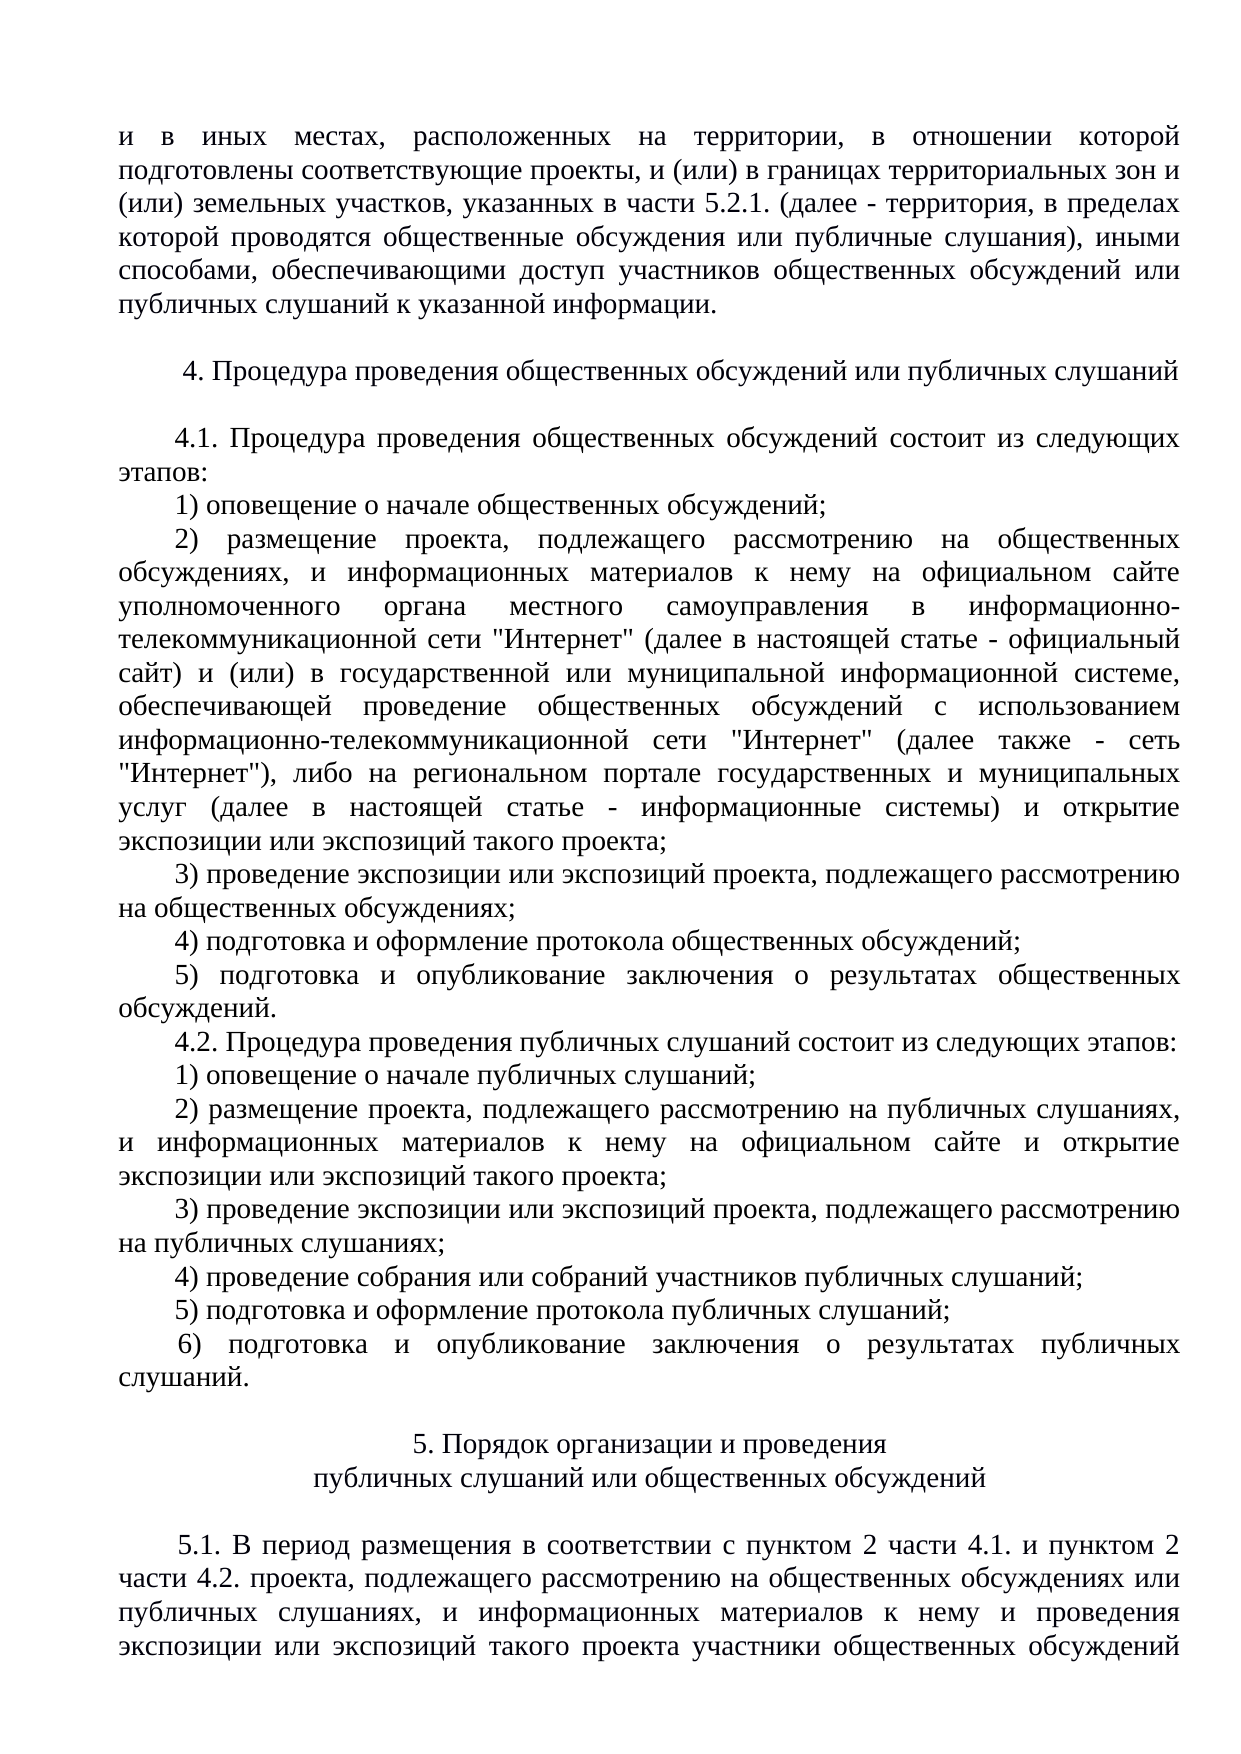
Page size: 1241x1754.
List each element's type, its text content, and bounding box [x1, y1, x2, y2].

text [118, 118, 1181, 319]
text 2) размещение проекта, подлежащего рассмотрению на публичных слушаниях, и информационных материалов к нему на официальном сайте и открытие экспозиции или экспозиций такого проекта; [118, 1091, 1181, 1192]
text публичных слушаний или общественных обсуждений [118, 1460, 1181, 1493]
text 3) проведение экспозиции или экспозиций проекта, подлежащего рассмотрению на общественных обсуждениях; [118, 856, 1181, 923]
text 5. Порядок организации и проведения [118, 1426, 1181, 1460]
text 1) оповещение о начале общественных обсуждений; [118, 487, 1181, 521]
text 2) размещение проекта, подлежащего рассмотрению на общественных обсуждениях, и информационных материалов к нему на официальном сайте уполномоченного органа местного самоуправления в информационно-телекоммуникационной сети "Интернет" (далее в настоящей статье - официальный сайт) и (или) в государственной или муниципальной информационной системе, обеспечивающей проведение общественных обсуждений с использованием информационно-телекоммуникационной сети "Интернет" (далее также - сеть "Интернет"), либо на региональном портале государственных и муниципальных услуг (далее в настоящей статье - информационные системы) и открытие экспозиции или экспозиций такого проекта; [118, 521, 1181, 856]
text 4.2. Процедура проведения публичных слушаний состоит из следующих этапов: [118, 1024, 1181, 1057]
text 5) подготовка и опубликование заключения о результатах общественных обсуждений. [118, 957, 1181, 1024]
text 6) подготовка и опубликование заключения о результатах публичных слушаний. [118, 1326, 1181, 1393]
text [118, 1527, 1181, 1661]
text 4) проведение собрания или собраний участников публичных слушаний; [118, 1259, 1181, 1292]
text 1) оповещение о начале публичных слушаний; [118, 1057, 1181, 1091]
text 3) проведение экспозиции или экспозиций проекта, подлежащего рассмотрению на публичных слушаниях; [118, 1192, 1181, 1259]
text 4.1. Процедура проведения общественных обсуждений состоит из следующих этапов: [118, 420, 1181, 487]
text 4. Процедура проведения общественных обсуждений или публичных слушаний [118, 353, 1181, 387]
text 4) подготовка и оформление протокола общественных обсуждений; [118, 923, 1181, 957]
text 5) подготовка и оформление протокола публичных слушаний; [118, 1292, 1181, 1326]
